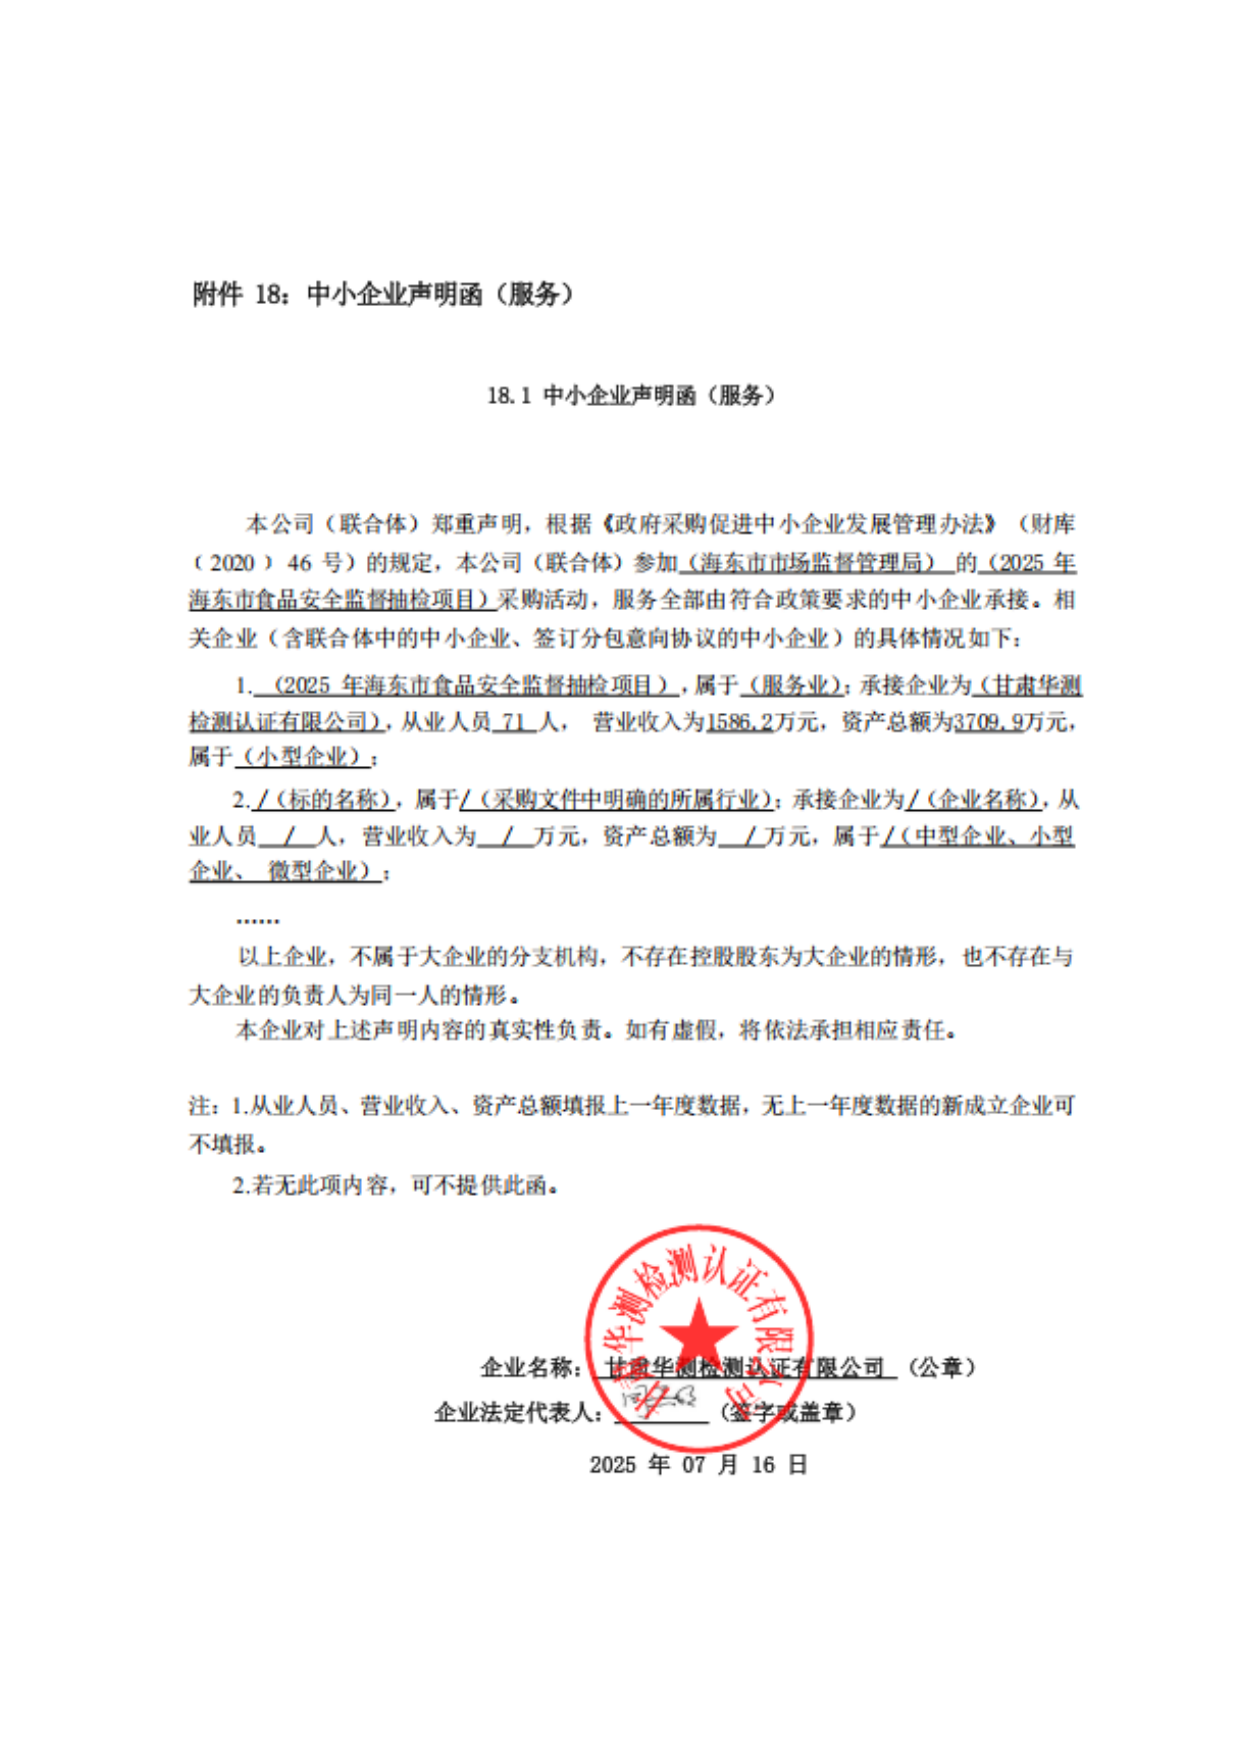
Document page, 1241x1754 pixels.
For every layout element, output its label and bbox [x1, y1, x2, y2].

picture [56, 162, 1184, 1592]
